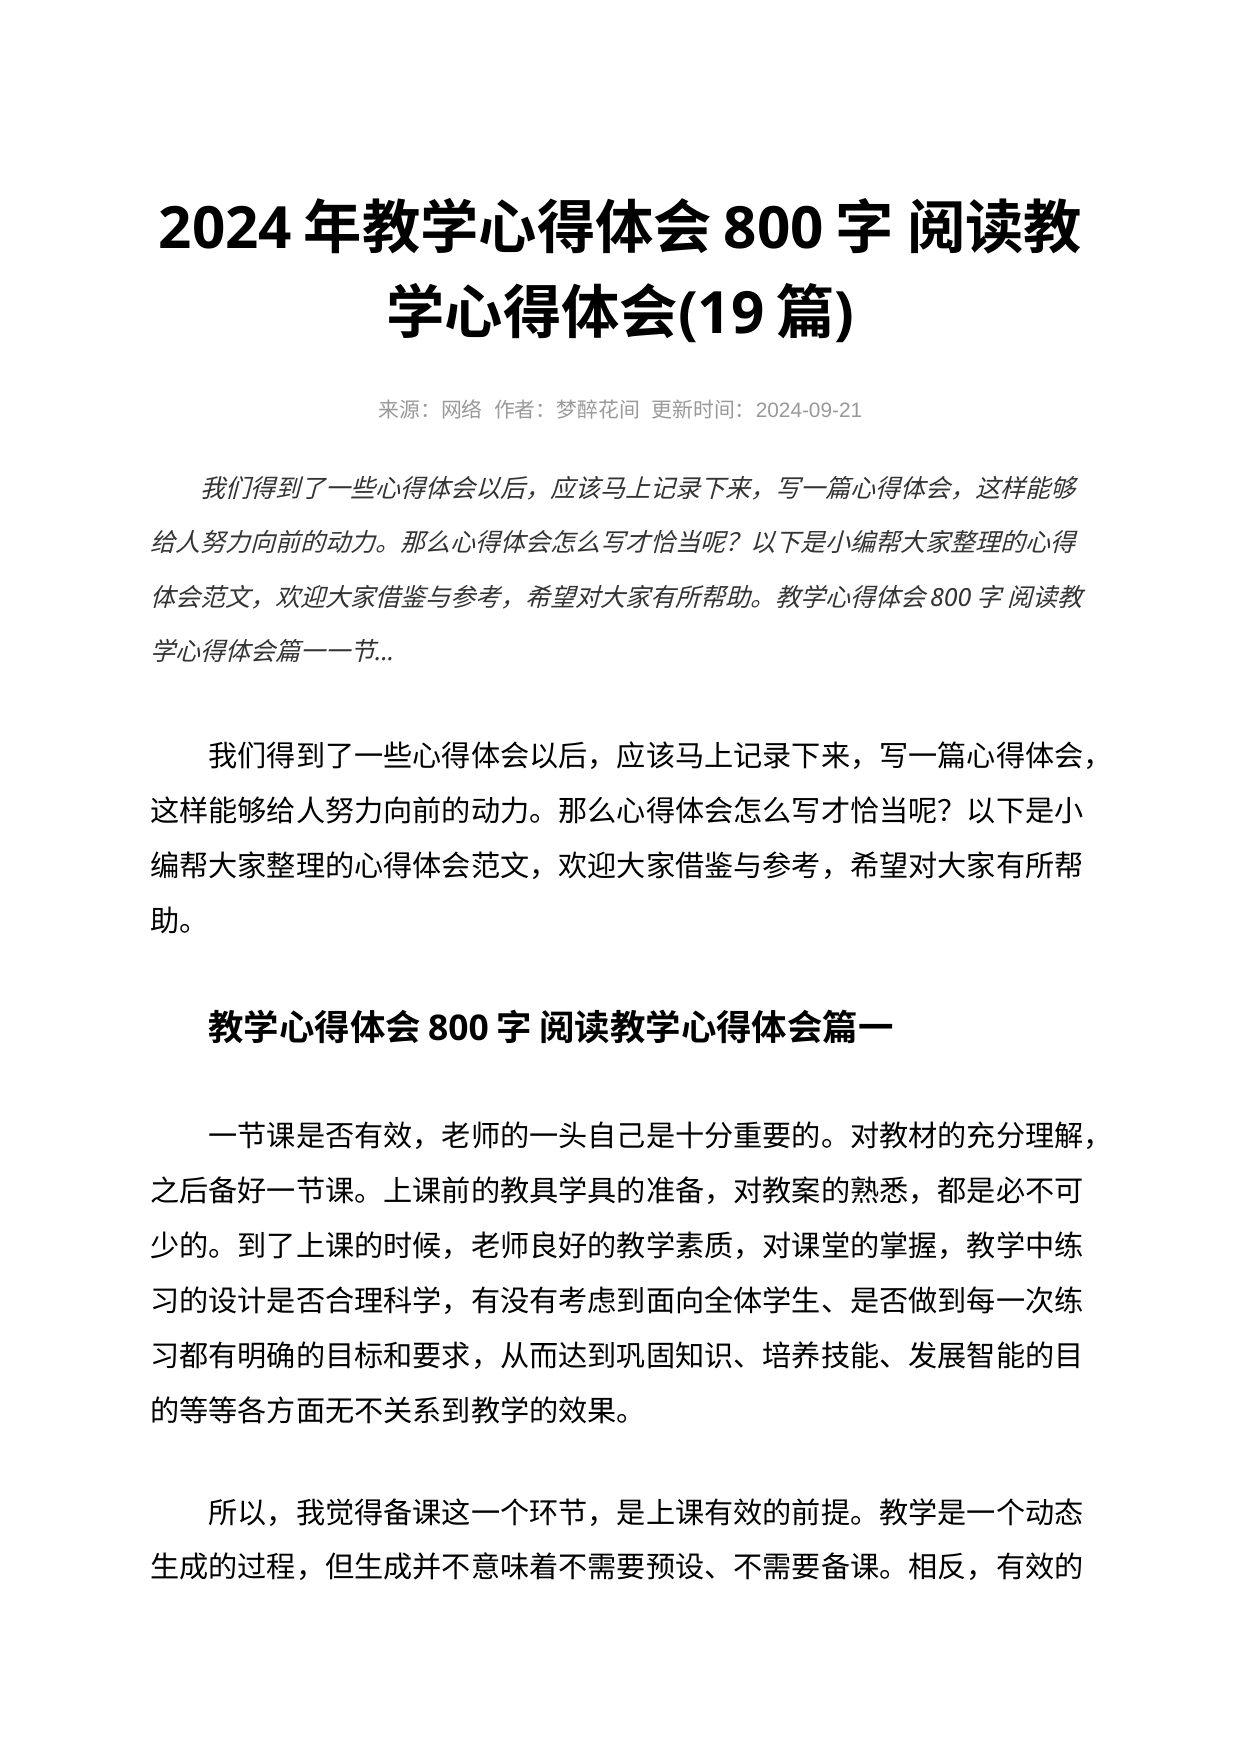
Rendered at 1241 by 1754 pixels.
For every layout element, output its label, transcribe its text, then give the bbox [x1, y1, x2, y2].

subtitle 2024年教学心得体会800字 阅读教学心得体会(19篇) [150, 181, 1090, 351]
text 教学心得体会800字 阅读教学心得体会篇一 [150, 999, 1090, 1051]
text 来源：网络 作者：梦醉花间 更新时间：2024-09-21 [150, 398, 1090, 422]
text 我们得到了一些心得体会以后，应该马上记录下来，写一篇心得体会，这样能够给人努力向前的动力。那么心得体会怎么写才恰当呢？以下是小编帮大家整理的心得体会范文，欢迎大家借鉴与参考，希望对大家有所帮助。教学心得体会800字 阅读教学心得体会篇一一节... [150, 468, 1090, 668]
text 一节课是否有效，老师的一头自己是十分重要的。对教材的充分理解，之后备好一节课。上课前的教具学具的准备，对教案的熟悉，都是必不可少的。到了上课的时候，老师良好的教学素质，对课堂的掌握，教学中练习的设计是否合理科学，有没有考虑到面向全体学生、是否做到每一次练习都有明确的目标和要求，从而达到巩固知识、培养技能、发展智能的目的等等各方面无不关系到教学的效果。 [150, 1113, 1090, 1430]
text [150, 1489, 1090, 1586]
text 我们得到了一些心得体会以后，应该马上记录下来，写一篇心得体会，这样能够给人努力向前的动力。那么心得体会怎么写才恰当呢？以下是小编帮大家整理的心得体会范文，欢迎大家借鉴与参考，希望对大家有所帮助。 [150, 733, 1090, 940]
